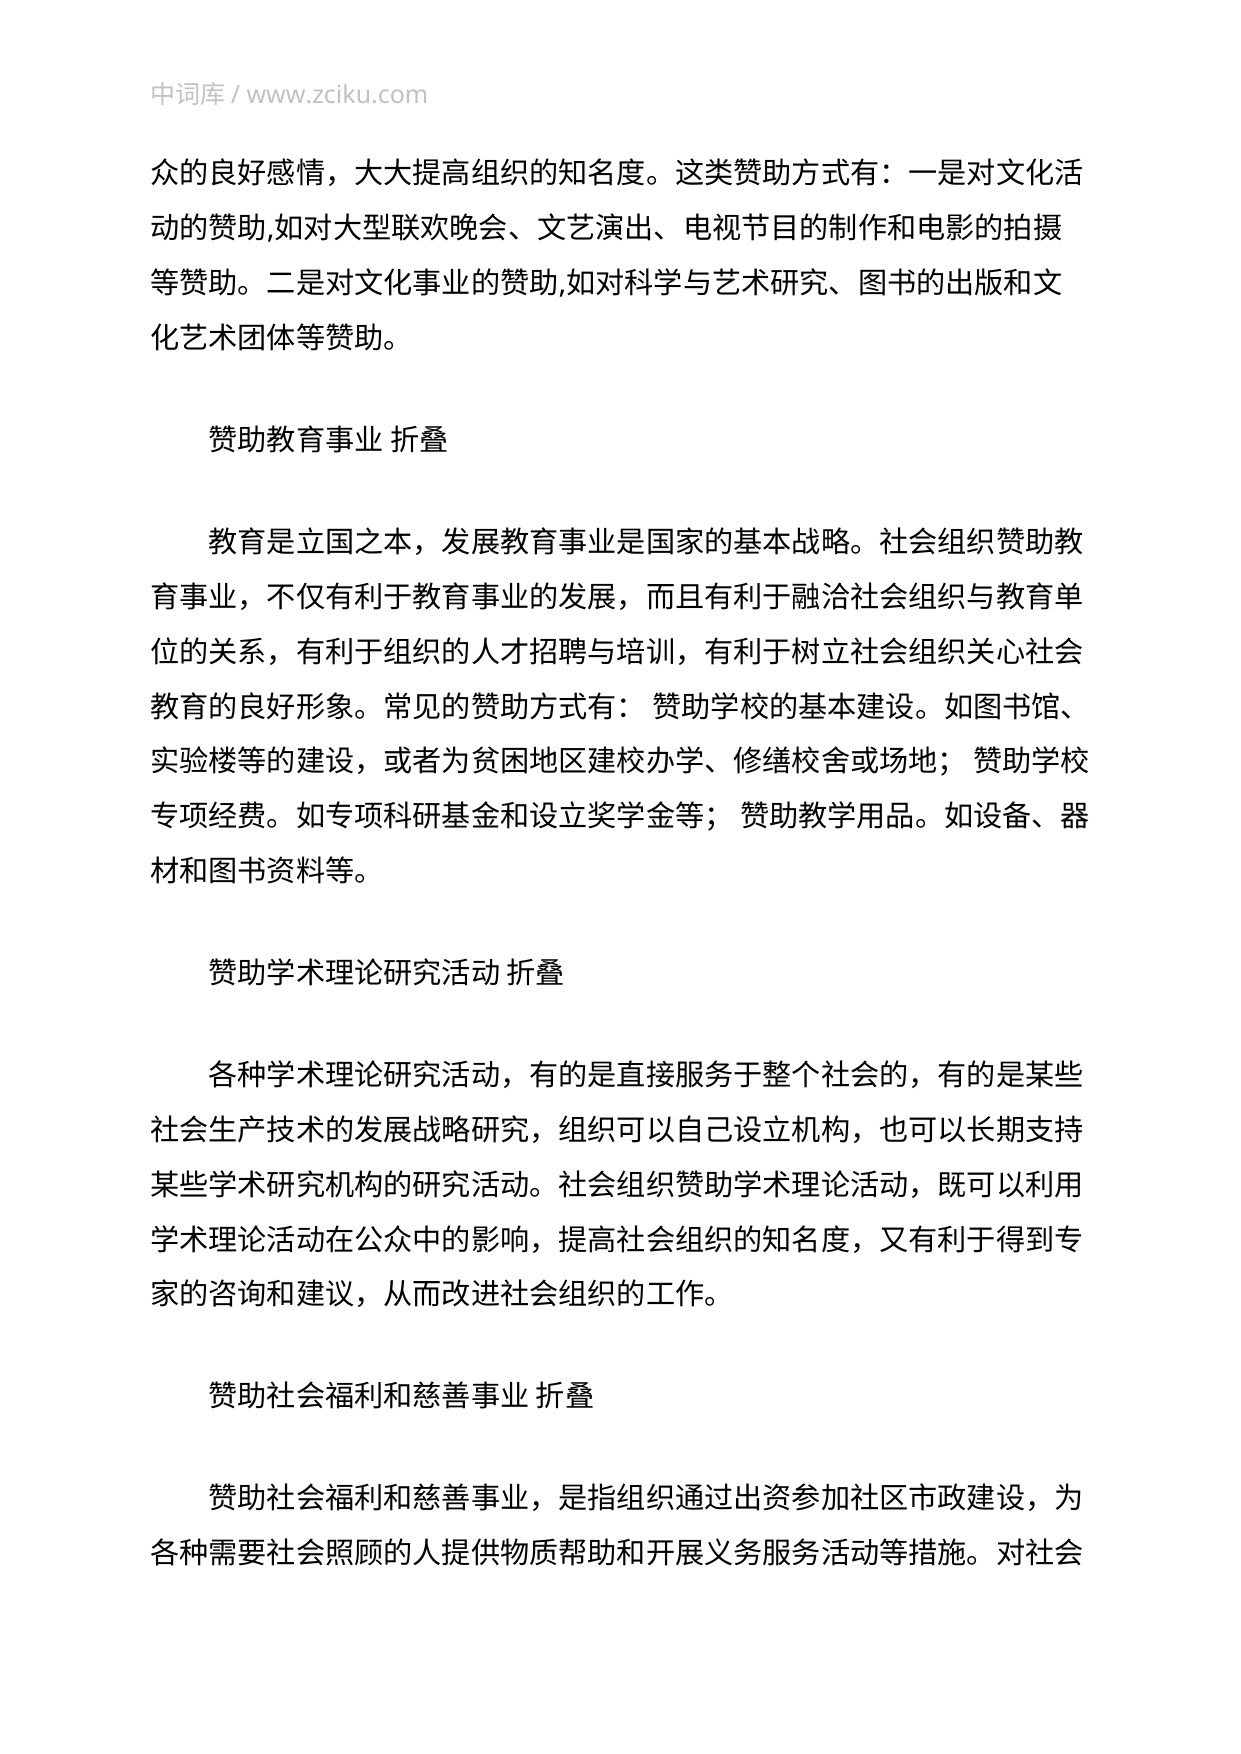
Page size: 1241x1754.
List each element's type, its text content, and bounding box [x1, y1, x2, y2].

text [150, 1474, 1090, 1572]
text 赞助教育事业 折叠 [150, 417, 1090, 459]
text 教育是立国之本，发展教育事业是国家的基本战略。社会组织赞助教育事业，不仅有利于教育事业的发展，而且有利于融洽社会组织与教育单位的关系，有利于组织的人才招聘与培训，有利于树立社会组织关心社会教育的良好形象。常见的赞助方式有： 赞助学校的基本建设。如图书馆、实验楼等的建设，或者为贫困地区建校办学、修缮校舍或场地； 赞助学校专项经费。如专项科研基金和设立奖学金等； 赞助教学用品。如设备、器材和图书资料等。 [150, 518, 1090, 890]
text 赞助社会福利和慈善事业 折叠 [150, 1373, 1090, 1415]
text 赞助学术理论研究活动 折叠 [150, 949, 1090, 992]
text 各种学术理论研究活动，有的是直接服务于整个社会的，有的是某些社会生产技术的发展战略研究，组织可以自己设立机构，也可以长期支持某些学术研究机构的研究活动。社会组织赞助学术理论活动，既可以利用学术理论活动在公众中的影响，提高社会组织的知名度，又有利于得到专家的咨询和建议，从而改进社会组织的工作。 [150, 1051, 1090, 1313]
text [150, 150, 1090, 357]
